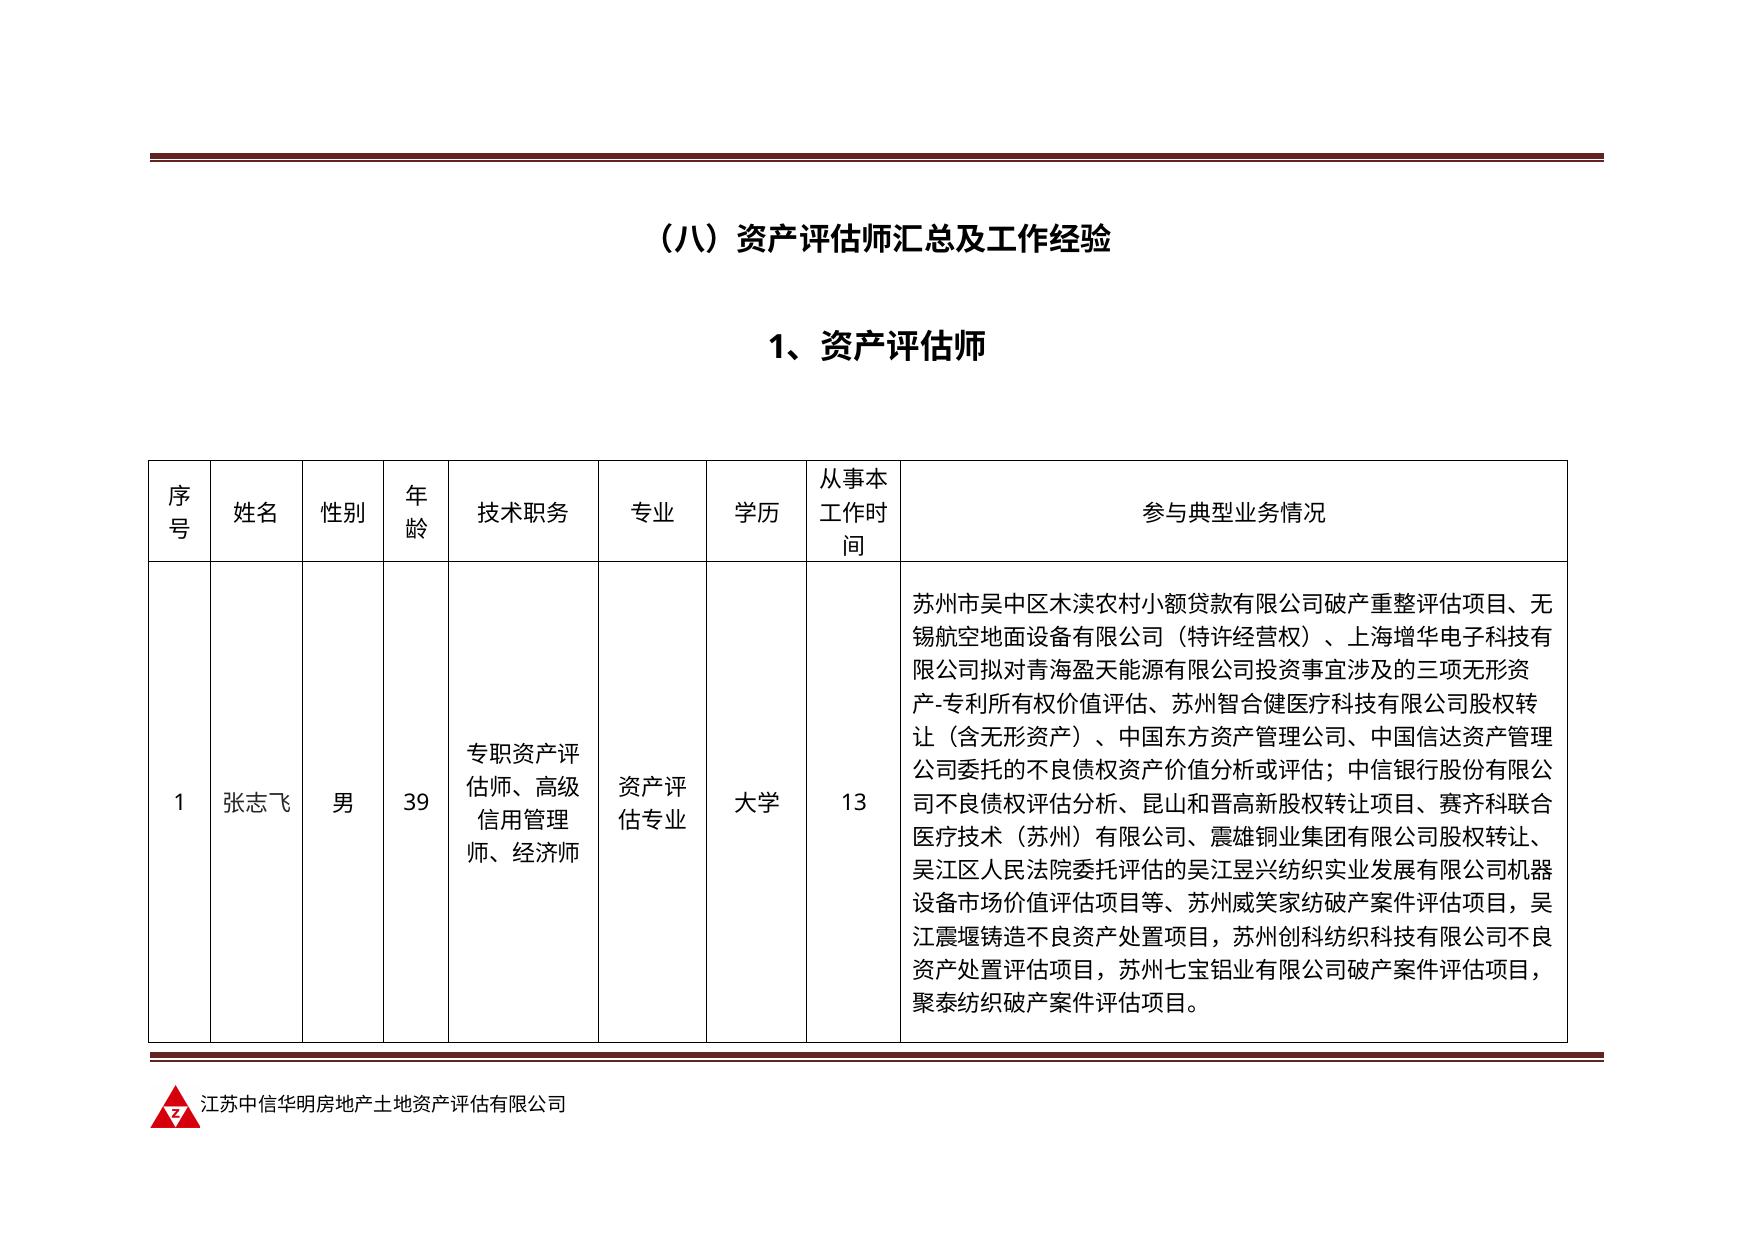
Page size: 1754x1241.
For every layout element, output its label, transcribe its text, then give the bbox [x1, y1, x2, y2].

table_header 学历 [707, 461, 806, 561]
table_header 参与典型业务情况 [901, 461, 1567, 561]
table_header 序号 [149, 461, 210, 561]
table_cell 张志飞 [211, 562, 302, 1042]
table_cell 13 [807, 562, 900, 1042]
table_header 从事本工作时间 [807, 461, 900, 561]
table_header 年龄 [384, 461, 448, 561]
picture [150, 1085, 200, 1128]
table_header 姓名 [211, 461, 302, 561]
table_cell 苏州市吴中区木渎农村小额贷款有限公司破产重整评估项目、无锡航空地面设备有限公司（特许经营权）、上海增华电子科技有限公司拟对青海盈天能源有限公司投资事宜涉及的三项无形资产-专利所有权价值评估、苏州智合健医疗科技有限公司股权转让（含无形资产）、中国东方资产管理公司、中国信达资产管理公司委托的不良债权资产价值分析或评估；中信银行股份有限公司不良债权评估分析、昆山和晋高新股权转让项目、赛齐科联合医疗技术（苏州）有限公司、震雄铜业集团有限公司股权转让、吴江区人民法院委托评估的吴江昱兴纺织实业发展有限公司机器设备市场价值评估项目等、苏州威笑家纺破产案件评估项目，吴江震堰铸造不良资产处置项目，苏州创科纺织科技有限公司不良资产处置评估项目，苏州七宝铝业有限公司破产案件评估项目，聚泰纺织破产案件评估项目。 [901, 562, 1567, 1042]
table_cell 1 [149, 562, 210, 1042]
table_cell 资产评估专业 [599, 562, 706, 1042]
table_cell 专职资产评估师、高级信用管理师、经济师 [449, 562, 598, 1042]
subtitle （八）资产评估师汇总及工作经验 [150, 214, 1604, 259]
table_cell 39 [384, 562, 448, 1042]
table_header 性别 [303, 461, 383, 561]
table_header 技术职务 [449, 461, 598, 561]
table_cell 男 [303, 562, 383, 1042]
table_header 专业 [599, 461, 706, 561]
subtitle 1、资产评估师 [150, 319, 1604, 368]
table_cell 大学 [707, 562, 806, 1042]
